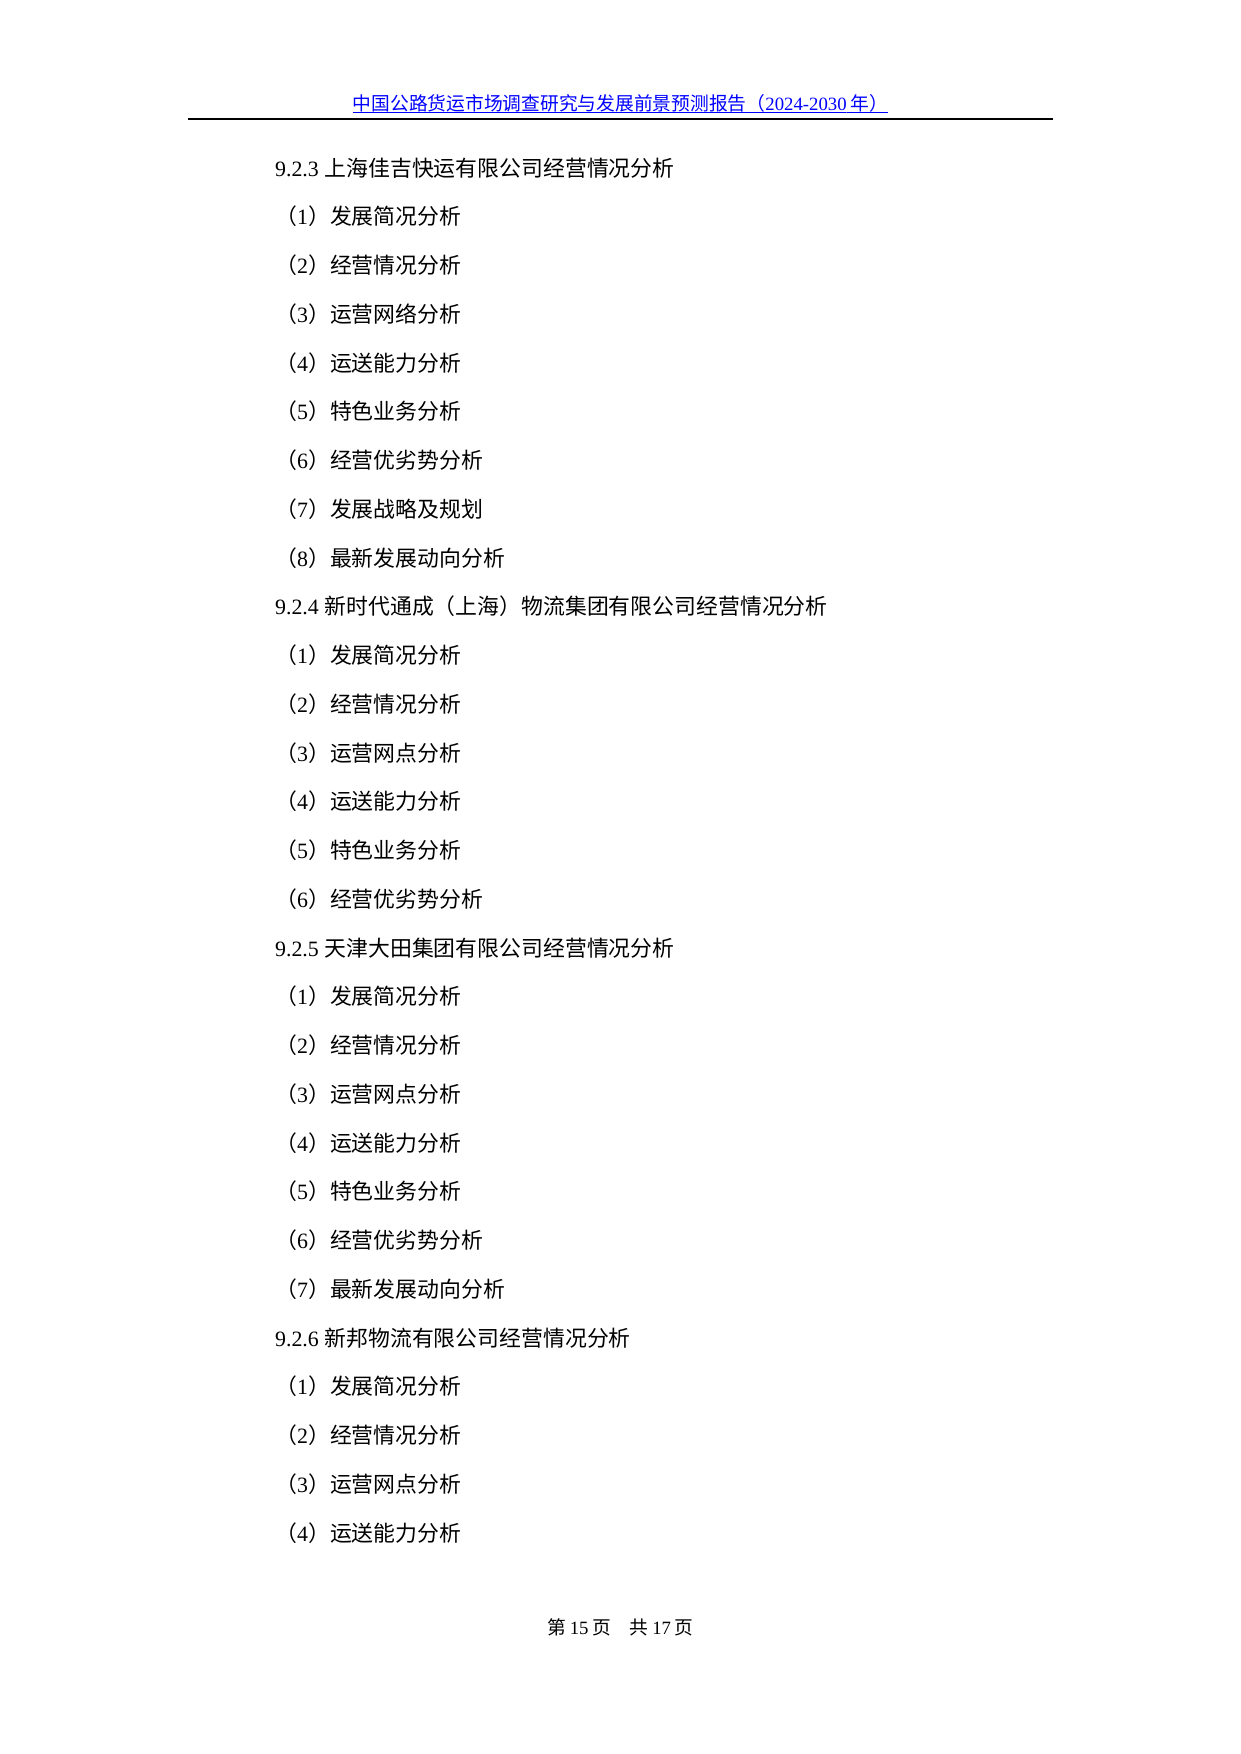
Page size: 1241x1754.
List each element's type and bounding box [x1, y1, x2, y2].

text [187, 150, 1053, 1548]
